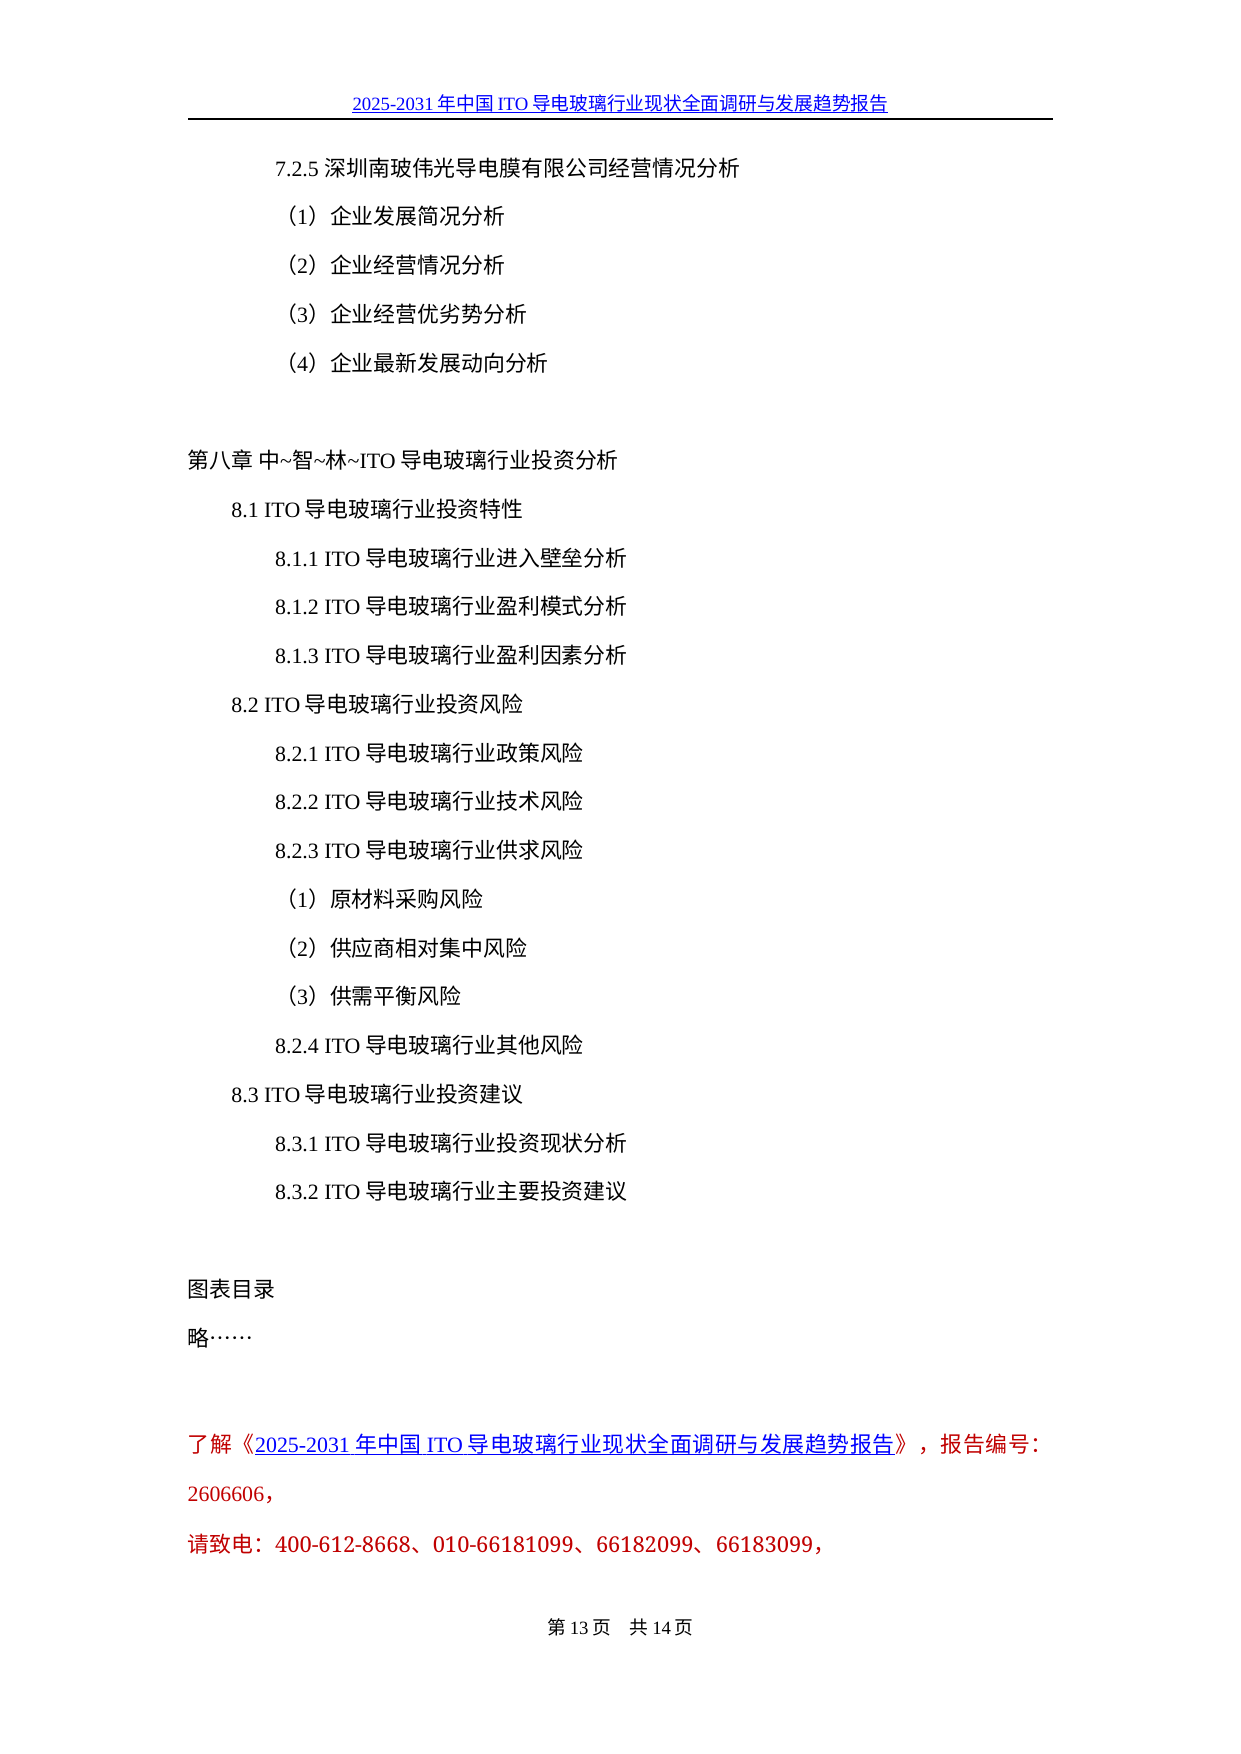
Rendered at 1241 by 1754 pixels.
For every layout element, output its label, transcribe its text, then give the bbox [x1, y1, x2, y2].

text 了解《2025-2031年中国ITO导电玻璃行业现状全面调研与发展趋势报告》，报告编号：2606606， [187, 1427, 1053, 1508]
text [187, 150, 1053, 1353]
text 请致电：400-612-8668、010-66181099、66182099、66183099， [187, 1527, 1053, 1559]
